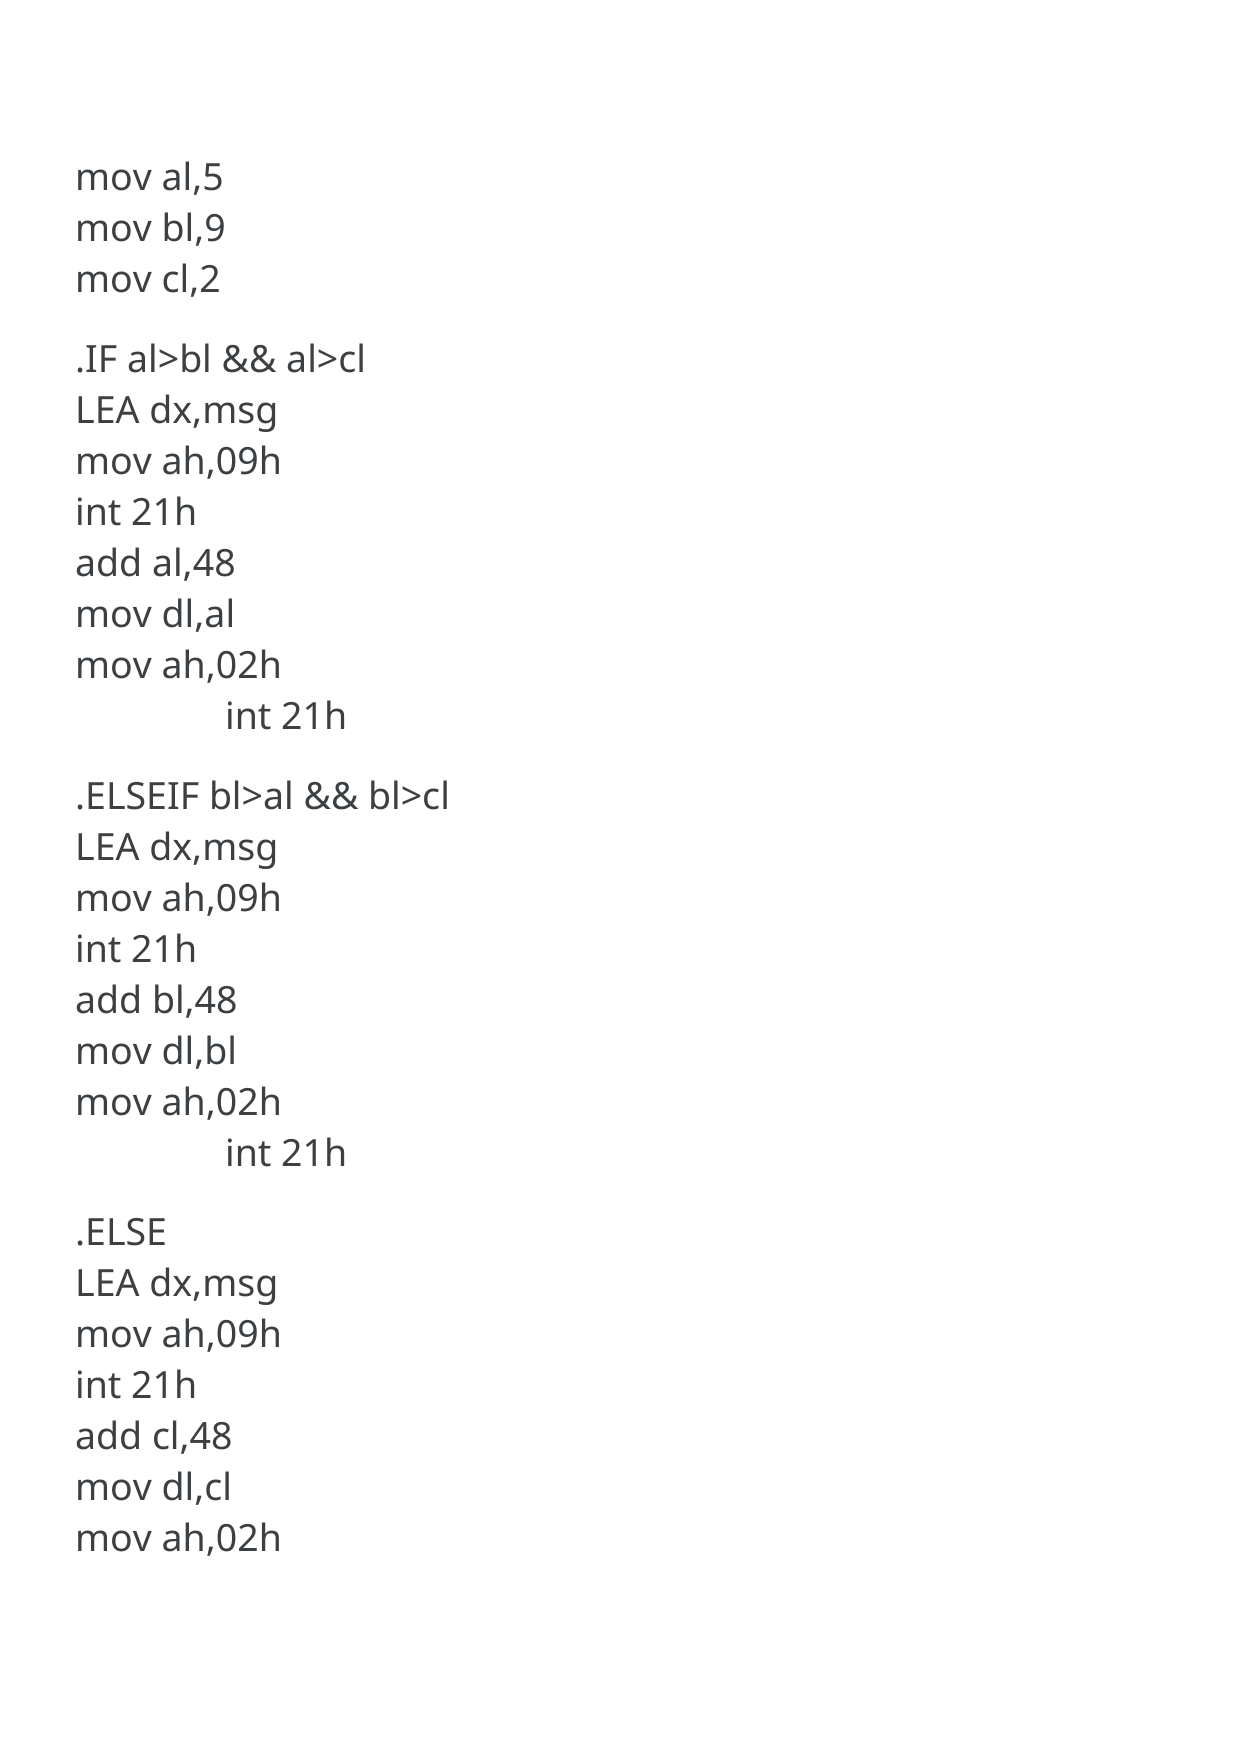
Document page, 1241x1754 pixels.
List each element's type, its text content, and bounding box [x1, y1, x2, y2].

text mov ah,02h [75, 1075, 1090, 1126]
text int 21h [75, 922, 1090, 973]
text add cl,48 [75, 1409, 1090, 1461]
text LEA dx,msg [75, 820, 1090, 871]
text mov al,5 [75, 150, 1090, 201]
text .IF al>bl && al>cl [75, 332, 1090, 383]
text int 21h [75, 1126, 1090, 1177]
text .ELSEIF bl>al && bl>cl [75, 769, 1090, 820]
text LEA dx,msg [75, 383, 1090, 434]
text mov ah,09h [75, 434, 1090, 485]
text mov ah,02h [75, 1512, 1090, 1563]
text int 21h [75, 485, 1090, 536]
text .ELSE [75, 1205, 1090, 1256]
text add bl,48 [75, 973, 1090, 1024]
text LEA dx,msg [75, 1256, 1090, 1307]
text mov cl,2 [75, 252, 1090, 303]
text mov ah,09h [75, 871, 1090, 922]
text mov ah,09h [75, 1307, 1090, 1358]
text add al,48 [75, 536, 1090, 587]
text mov ah,02h [75, 638, 1090, 689]
text mov bl,9 [75, 201, 1090, 252]
text int 21h [75, 689, 1090, 740]
text mov dl,bl [75, 1024, 1090, 1075]
text int 21h [75, 1358, 1090, 1409]
text mov dl,cl [75, 1461, 1090, 1512]
text mov dl,al [75, 587, 1090, 638]
